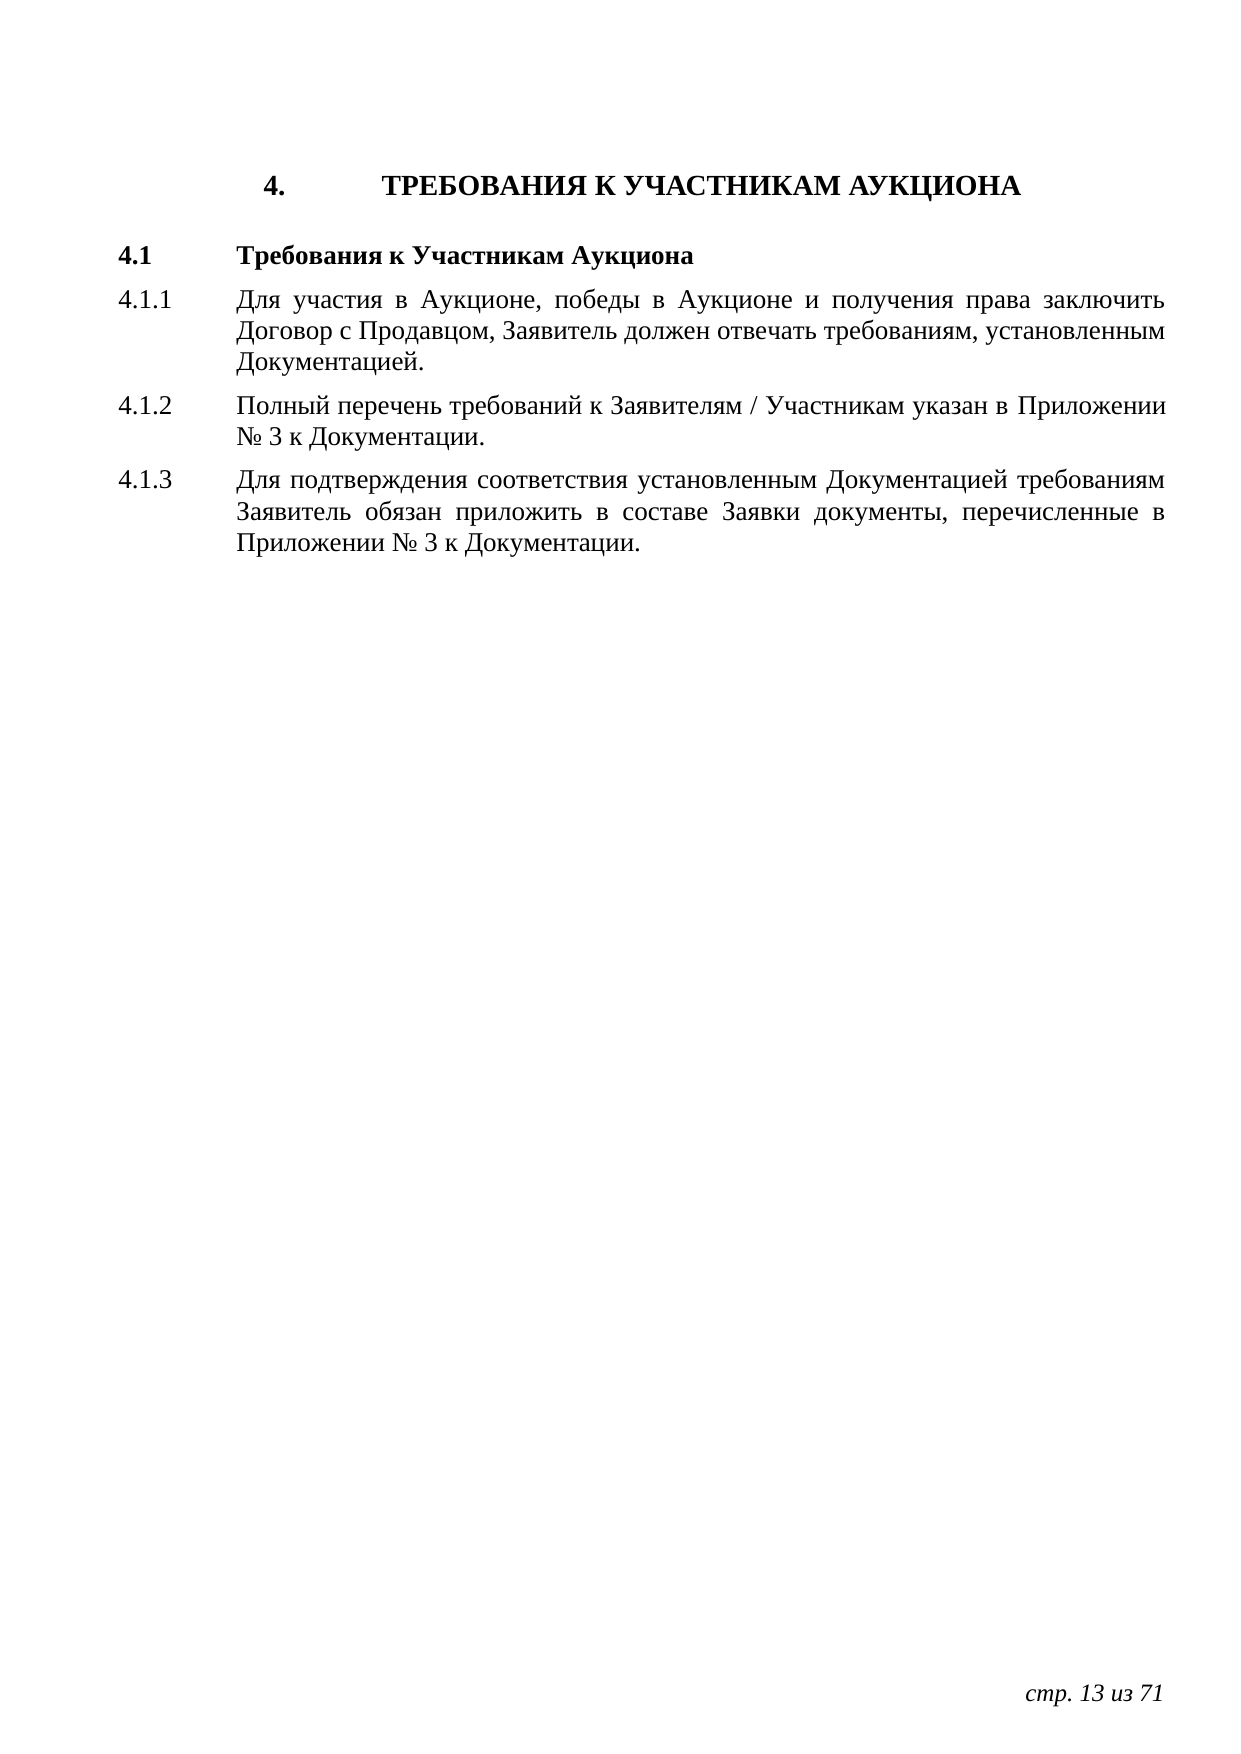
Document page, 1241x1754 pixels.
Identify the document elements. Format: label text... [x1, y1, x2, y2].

text Для участия в Аукционе, победы в Аукционе и получения права заключить Договор с Продавцом, Заявитель должен отвечать требованиям, установленным Документацией. [118, 283, 1166, 376]
text Для подтверждения соответствия установленным Документацией требованиям Заявитель обязан приложить в составе Заявки документы, перечисленные в Приложении № 3 к Документации. [118, 463, 1166, 557]
subtitle ТРЕБОВАНИЯ К УЧАСТНИКАМ АУКЦИОНА [118, 168, 1166, 202]
subtitle Требования к Участникам Аукциона [118, 239, 1166, 270]
text Полный перечень требований к Заявителям / Участникам указан в Приложении № 3 к Документации. [118, 389, 1166, 451]
